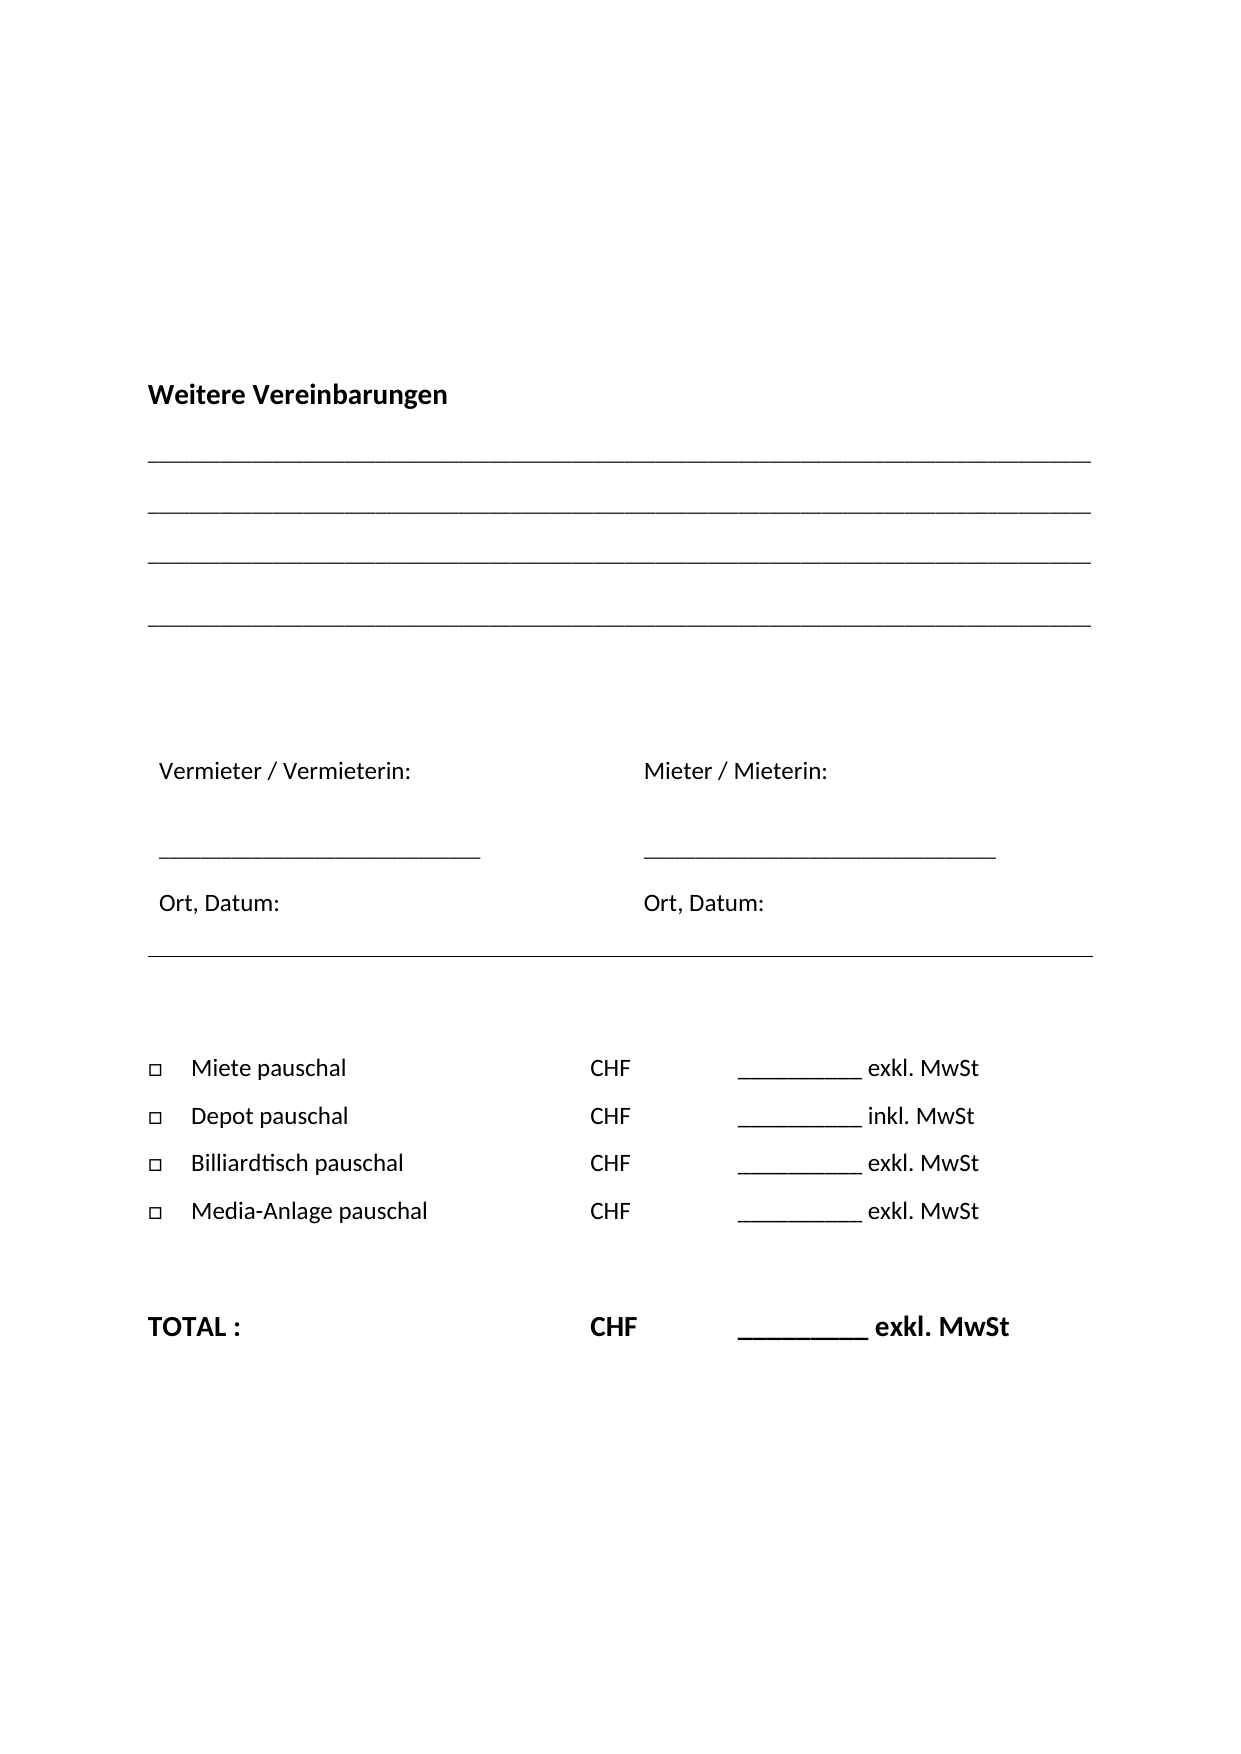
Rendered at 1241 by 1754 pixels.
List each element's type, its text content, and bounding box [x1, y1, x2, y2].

table_header Mieter / Mieterin: __________________________________ [632, 755, 1093, 887]
text ___________________________________________________________________________________________ [148, 604, 1093, 662]
text □ Media-Anlage pauschal CHF __________ exkl. MwSt [148, 1182, 1093, 1226]
list Weitere Vereinbarungen [148, 376, 1093, 440]
list ___________________________________________________________________________________________ ___________________________________________________________________________________________ ___________________________________________________________________________________________ [148, 440, 1093, 567]
table_header Vermieter / Vermieterin: _______________________________ [148, 755, 632, 887]
text TOTAL : CHF _________ exkl. MwSt [148, 1294, 1093, 1343]
text □ Depot pauschal CHF __________ inkl. MwSt [148, 1087, 1093, 1131]
table_cell Ort, Datum: [148, 887, 632, 943]
text □ Miete pauschal CHF __________ exkl. MwSt [148, 1039, 1093, 1083]
text □ Billiardtisch pauschal CHF __________ exkl. MwSt [148, 1134, 1093, 1178]
table_cell Ort, Datum: [632, 887, 1093, 943]
